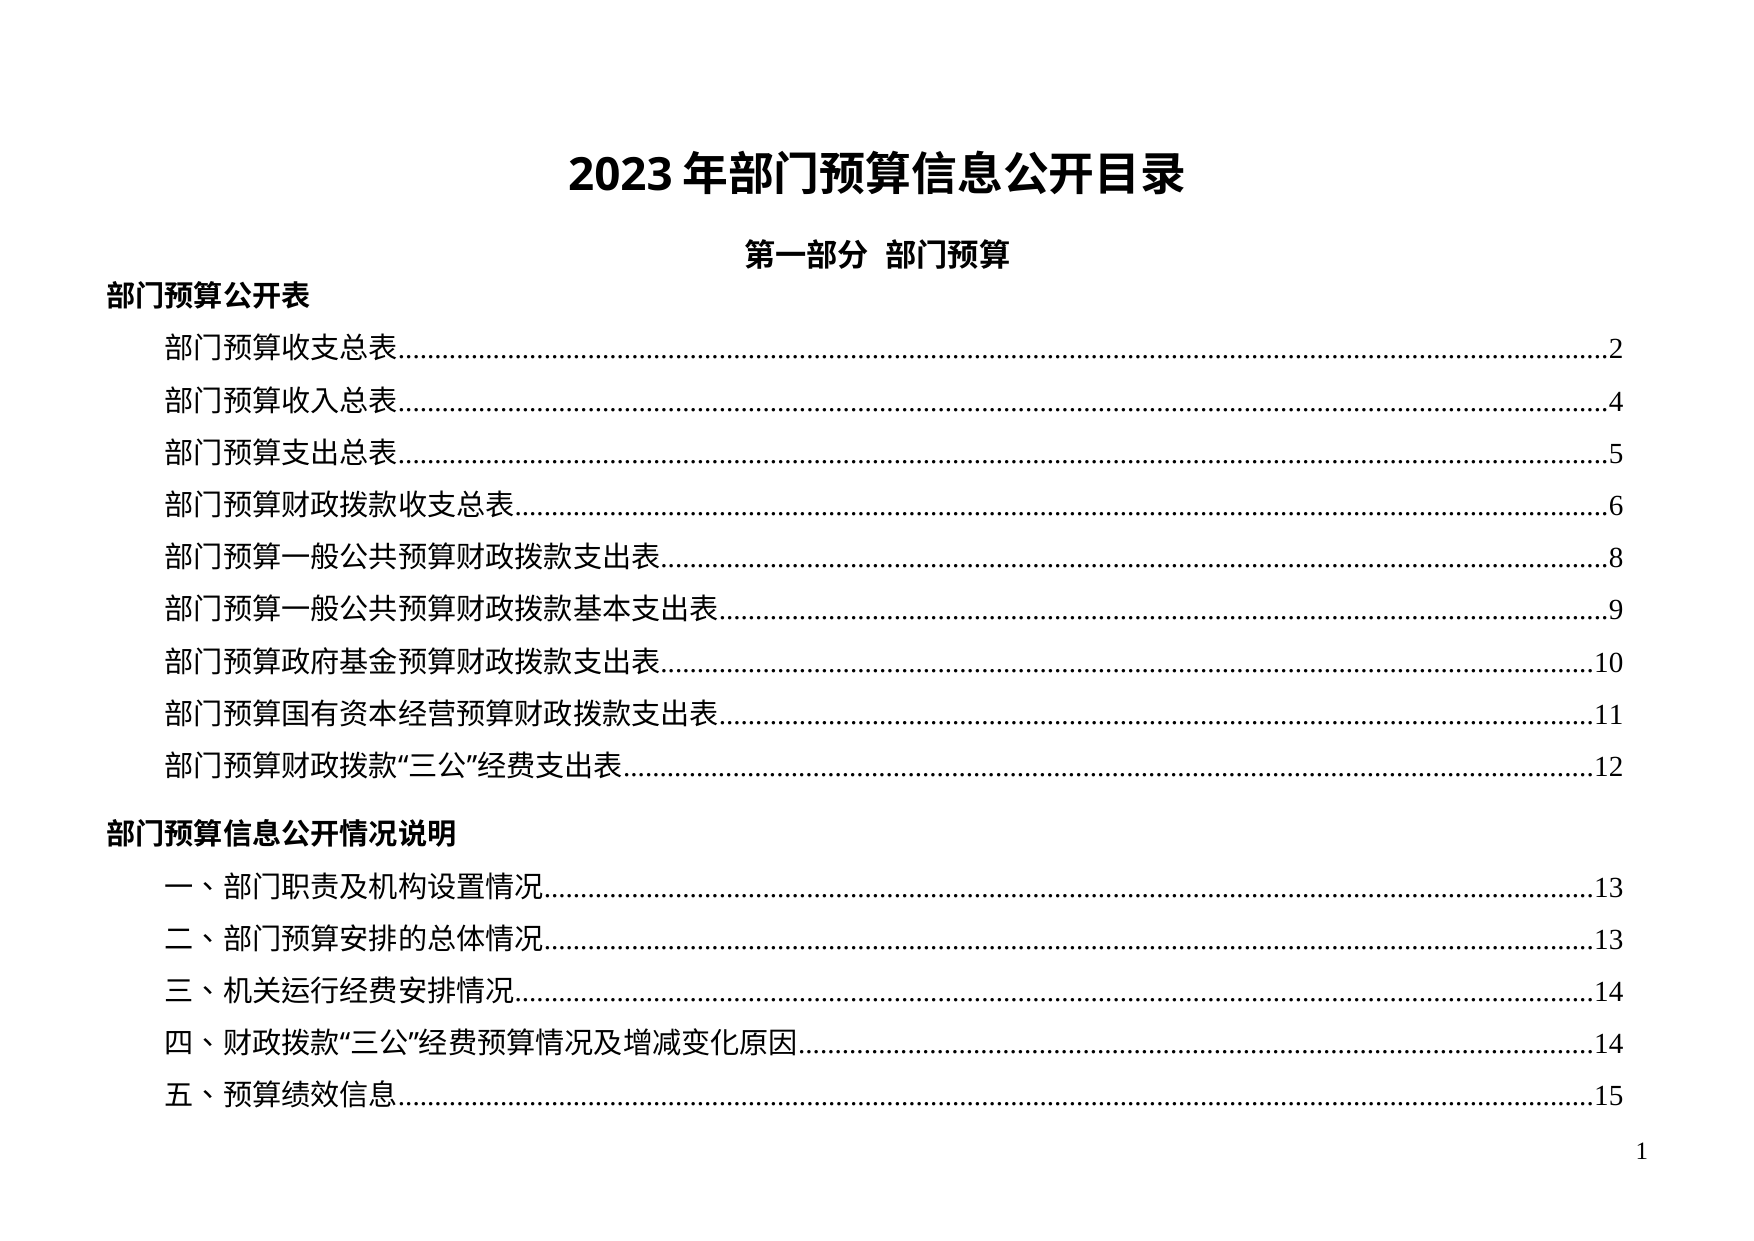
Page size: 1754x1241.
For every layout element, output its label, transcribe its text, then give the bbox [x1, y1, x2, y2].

text 二、部门预算安排的总体情况 13 [106, 918, 1648, 958]
text 部门预算财政拨款“三公”经费支出表 12 [106, 745, 1648, 785]
text 部门预算政府基金预算财政拨款支出表 10 [106, 641, 1648, 681]
text 部门预算信息公开情况说明 [106, 814, 1648, 853]
text 部门预算支出总表 5 [106, 432, 1648, 472]
text 一、部门职责及机构设置情况 13 [106, 866, 1648, 906]
text 部门预算收入总表 4 [106, 380, 1648, 419]
text 五、预算绩效信息 15 [106, 1074, 1648, 1114]
text 部门预算国有资本经营预算财政拨款支出表 11 [106, 693, 1648, 733]
text 部门预算一般公共预算财政拨款支出表 8 [106, 536, 1648, 576]
text 部门预算收支总表 2 [106, 328, 1648, 367]
text 第一部分 部门预算 [106, 233, 1648, 276]
text 部门预算公开表 [106, 276, 1648, 315]
text 2023年部门预算信息公开目录 [106, 142, 1648, 204]
text 四、财政拨款“三公”经费预算情况及增减变化原因 14 [106, 1022, 1648, 1062]
text 部门预算一般公共预算财政拨款基本支出表 9 [106, 589, 1648, 628]
text 三、机关运行经费安排情况 14 [106, 970, 1648, 1010]
text 部门预算财政拨款收支总表 6 [106, 484, 1648, 524]
